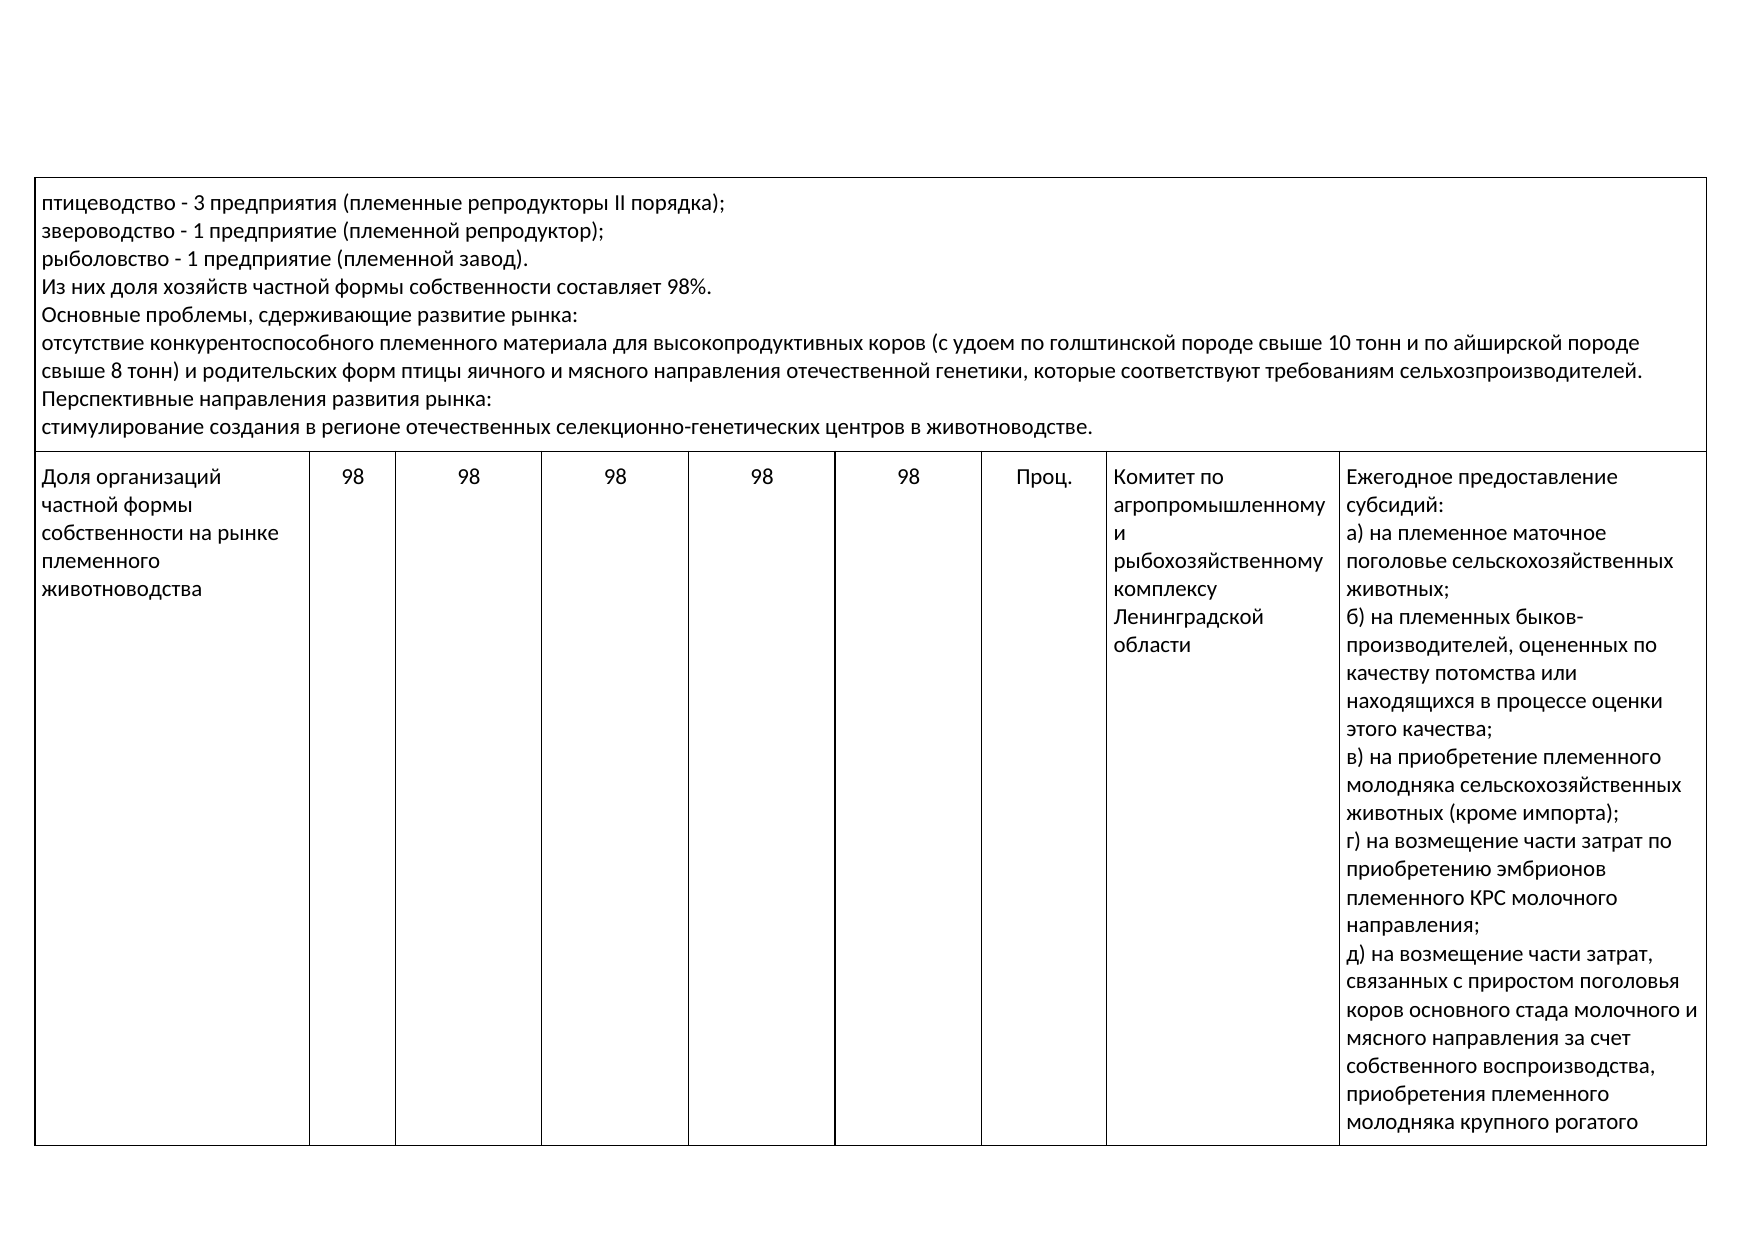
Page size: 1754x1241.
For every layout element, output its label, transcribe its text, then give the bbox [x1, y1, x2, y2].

table_cell Проц. [982, 452, 1106, 1145]
table_cell 98 [689, 452, 834, 1145]
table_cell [1107, 452, 1339, 1145]
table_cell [1340, 452, 1706, 1145]
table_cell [36, 452, 309, 1145]
table_cell 98 [836, 452, 981, 1145]
table_cell 98 [542, 452, 688, 1145]
table_cell 98 [396, 452, 541, 1145]
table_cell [36, 178, 1706, 451]
table_cell 98 [310, 452, 395, 1145]
